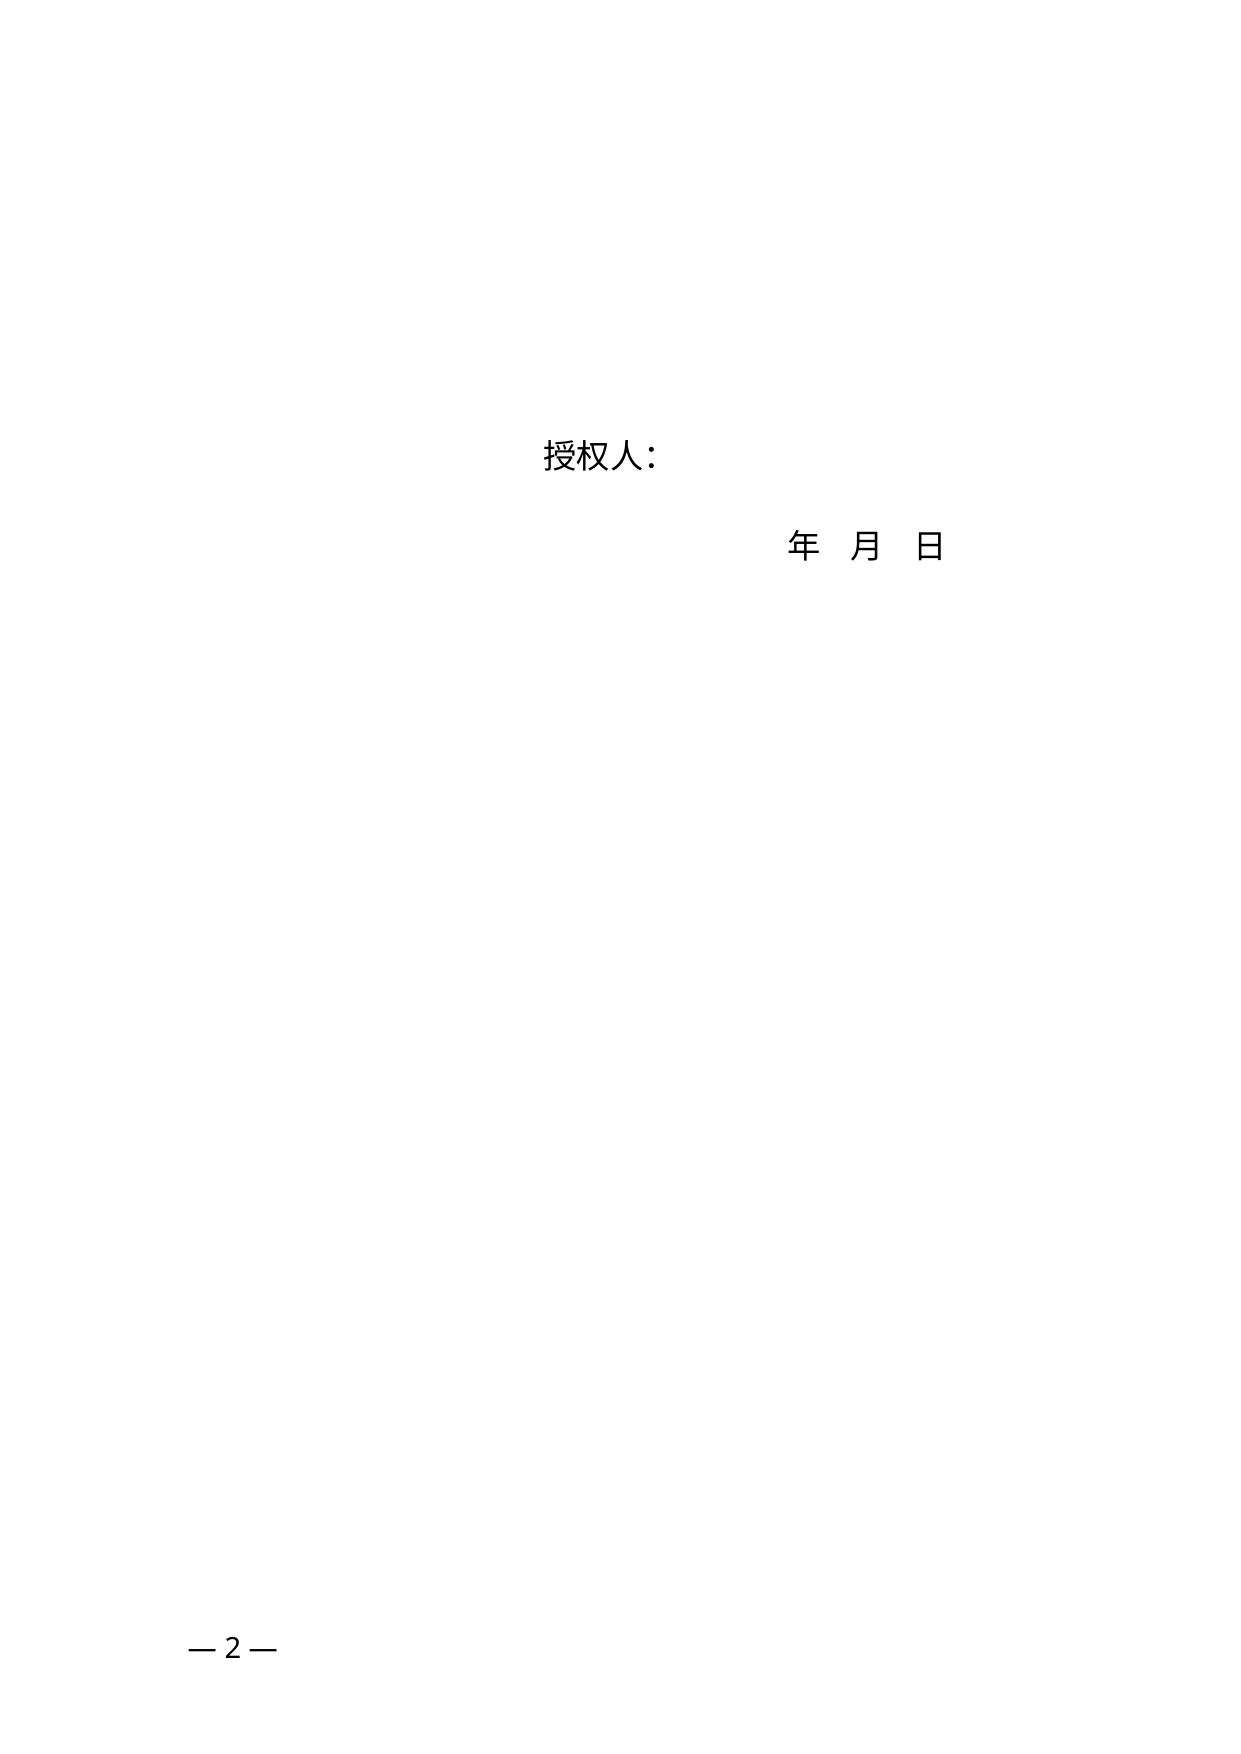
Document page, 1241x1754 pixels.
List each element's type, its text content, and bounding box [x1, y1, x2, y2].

text 授权人： [187, 422, 1003, 487]
text 年 月 日 [187, 511, 1044, 576]
